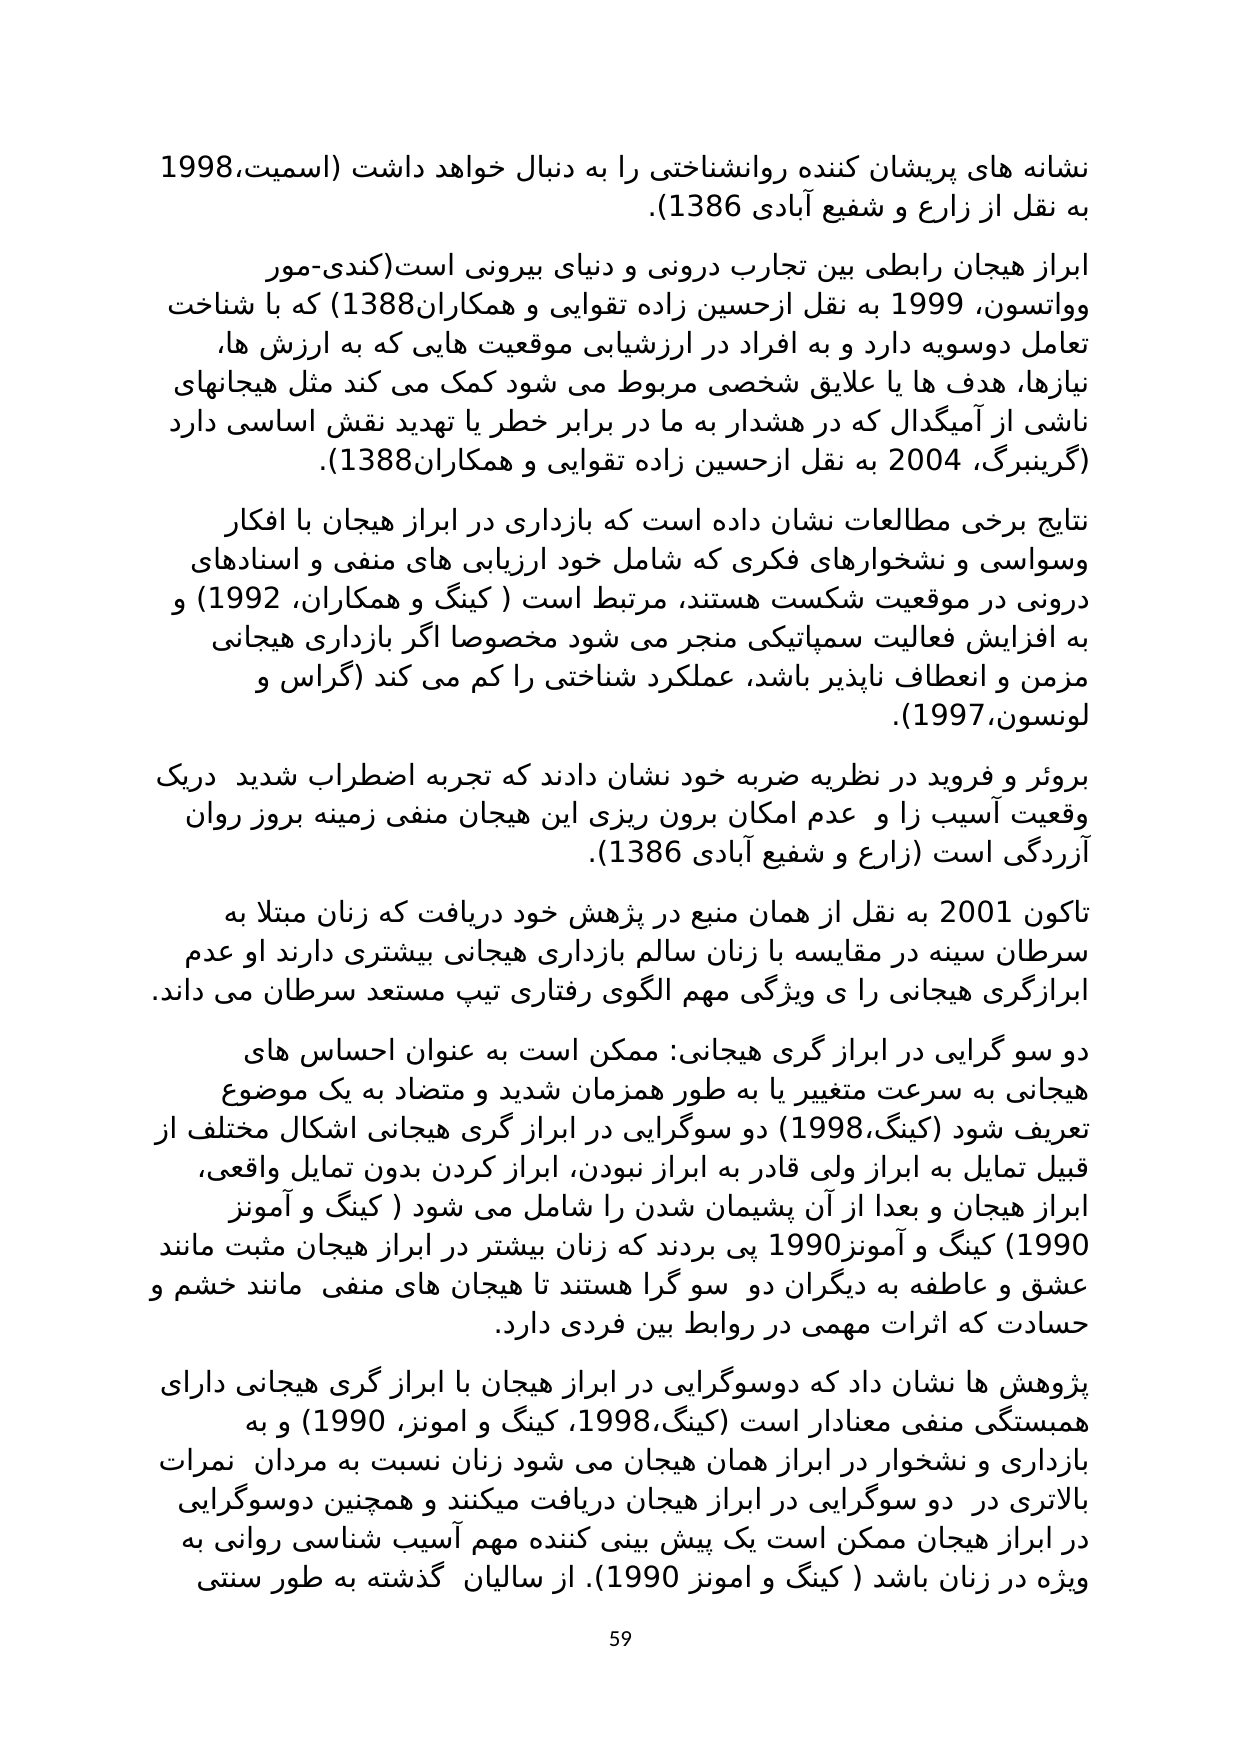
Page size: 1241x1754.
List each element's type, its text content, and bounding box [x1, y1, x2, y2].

text تاکون 2001 به نقل از همان منبع در پژهش خود دریافت که زنان مبتلا به سرطان سینه در مقایسه با زنان سالم بازداری هیجانی بیشتری دارند او عدم ابرازگری هیجانی را ی ویژگی مهم الگوی رفتاری تیپ مستعد سرطان می داند. [150, 896, 1090, 1007]
text نتایج برخی مطالعات نشان داده است که بازداری در ابراز هیجان با افکار وسواسی و نشخوارهای فکری که شامل خود ارزیابی های منفی و اسنادهای درونی در موقعیت شکست هستند، مرتبط است ( کینگ و همکاران، 1992) و به افزایش فعالیت سمپاتیکی منجر می شود مخصوصا اگر بازداری هیجانی مزمن و انعطاف ناپذیر باشد، عملکرد شناختی را کم می کند (گراس و لونسون،1997). [150, 503, 1090, 732]
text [150, 1366, 1090, 1594]
text بروئر و فروید در نظریه ضربه خود نشان دادند که تجربه اضطراب شدید دریک وقعیت آسیب زا و عدم امکان برون ریزی این هیجان منفی زمینه بروز روان آزردگی است (زارع و شفیع آبادی 1386). [150, 758, 1090, 870]
text دو سو گرایی در ابراز گری هیجانی: ممکن است به عنوان احساس های هیجانی به سرعت متغییر یا به طور همزمان شدید و متضاد به یک موضوع تعریف شود (کینگ،1998) دو سوگرایی در ابراز گری هیجانی اشکال مختلف از قبیل تمایل به ابراز ولی قادر به ابراز نبودن، ابراز کردن بدون تمایل واقعی، ابراز هیجان و بعدا از آن پشیمان شدن را شامل می شود ( کینگ و آمونز1990) کینگ و آمونز1990 پی بردند که زنان بیشتر در ابراز هیجان مثبت مانند عشق و عاطفه به دیگران دو سو گرا هستند تا هیجان های منفی مانند خشم و حسادت که اثرات مهمی در روابط بین فردی دارد. [150, 1033, 1090, 1340]
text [150, 150, 1090, 223]
text ابراز هیجان رابطی بین تجارب درونی و دنیای بیرونی است(کندی-مور وواتسون، 1999 به نقل ازحسین زاده تقوایی و همکاران1388) که با شناخت تعامل دوسویه دارد و به افراد در ارزشیابی موقعیت هایی که به ارزش ها، نیازها، هدف ها یا علایق شخصی مربوط می شود کمک می کند مثل هیجانهای ناشی از آمیگدال که در هشدار به ما در برابر خطر یا تهدید نقش اساسی دارد (گرینبرگ، 2004 به نقل ازحسین زاده تقوایی و همکاران1388). [150, 249, 1090, 477]
